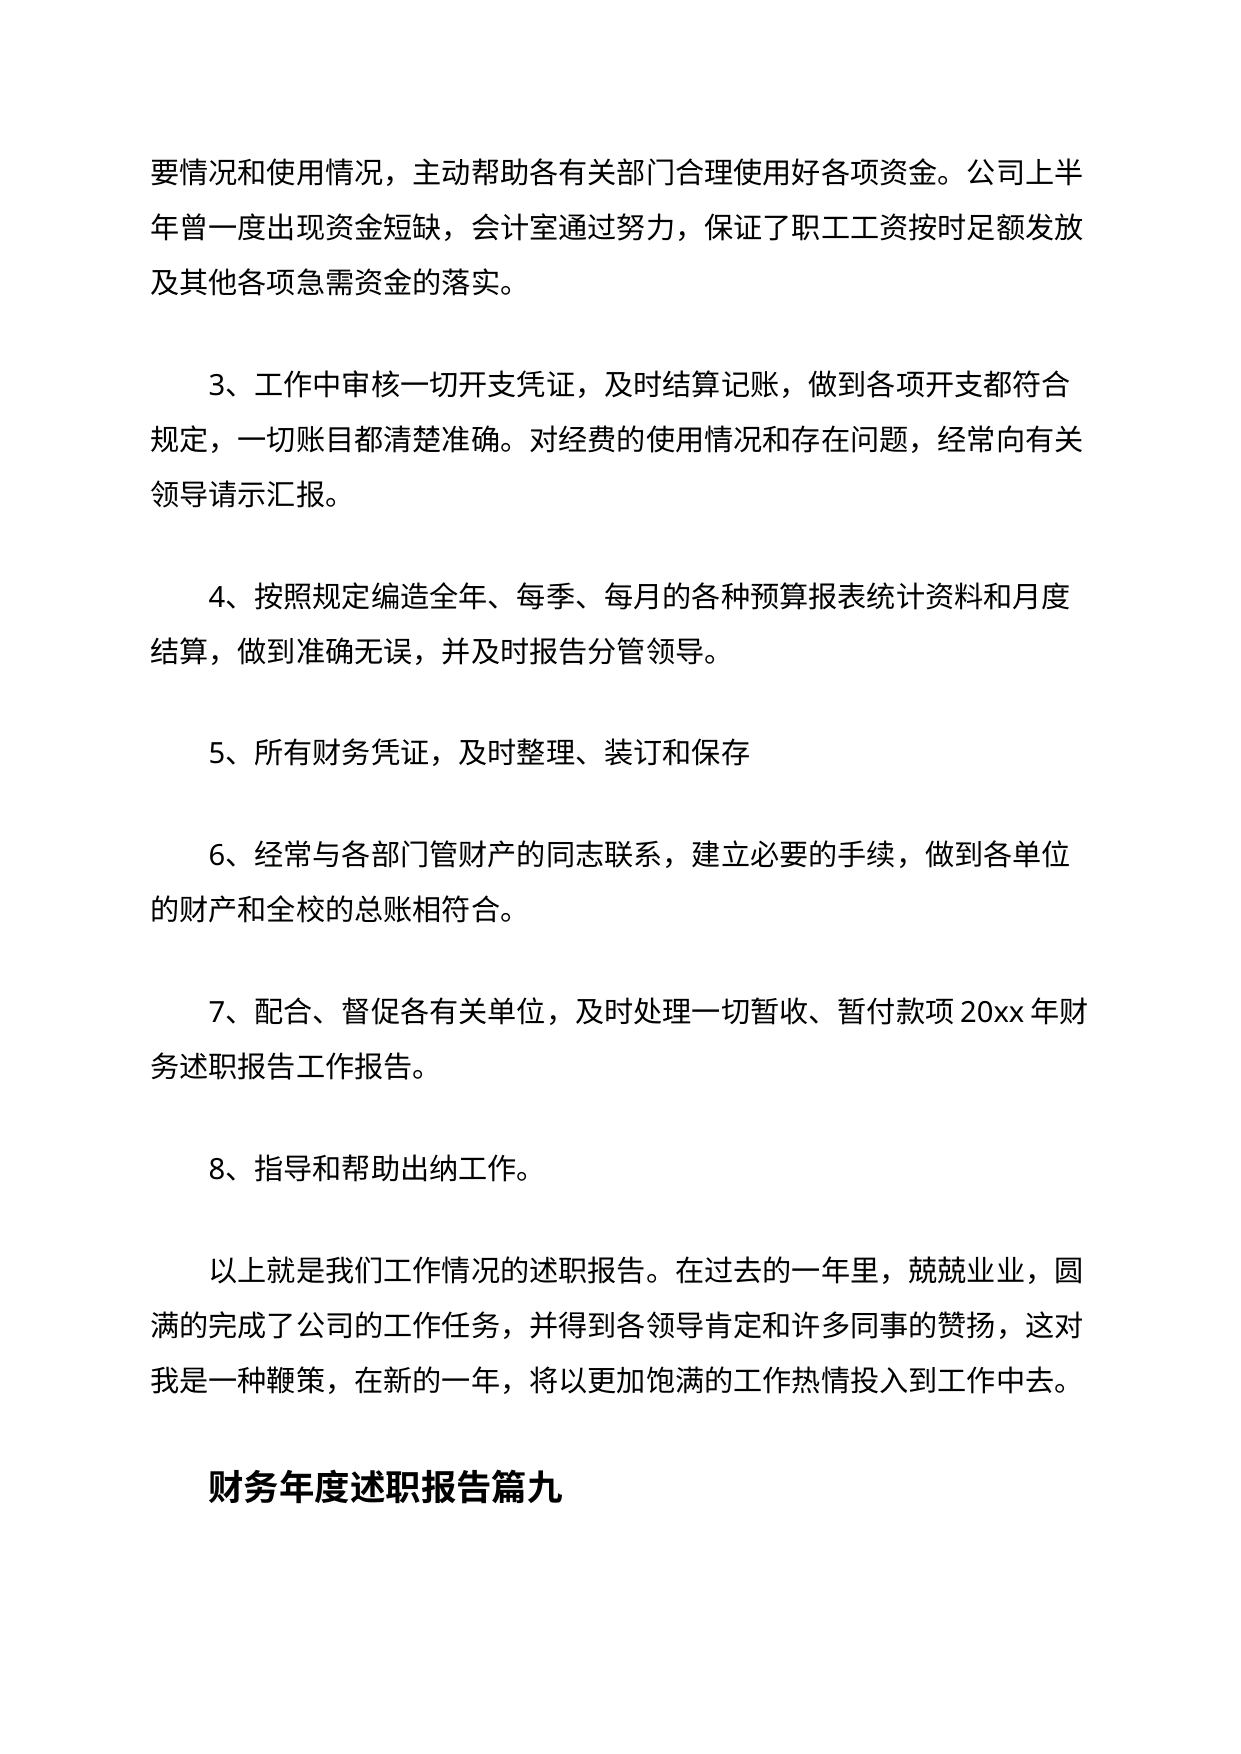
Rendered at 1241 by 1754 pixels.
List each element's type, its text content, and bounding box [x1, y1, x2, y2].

text 6、经常与各部门管财产的同志联系，建立必要的手续，做到各单位的财产和全校的总账相符合。 [150, 832, 1090, 929]
text 5、所有财务凭证，及时整理、装订和保存 [150, 730, 1090, 772]
text 7、配合、督促各有关单位，及时处理一切暂收、暂付款项20xx年财务述职报告工作报告。 [150, 989, 1090, 1086]
text 财务年度述职报告篇九 [150, 1459, 1090, 1510]
text 以上就是我们工作情况的述职报告。在过去的一年里，兢兢业业，圆满的完成了公司的工作任务，并得到各领导肯定和许多同事的赞扬，这对我是一种鞭策，在新的一年，将以更加饱满的工作热情投入到工作中去。 [150, 1247, 1090, 1399]
text 8、指导和帮助出纳工作。 [150, 1146, 1090, 1188]
text 4、按照规定编造全年、每季、每月的各种预算报表统计资料和月度结算，做到准确无误，并及时报告分管领导。 [150, 573, 1090, 671]
text 3、工作中审核一切开支凭证，及时结算记账，做到各项开支都符合规定，一切账目都清楚准确。对经费的使用情况和存在问题，经常向有关领导请示汇报。 [150, 362, 1090, 514]
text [150, 150, 1090, 302]
